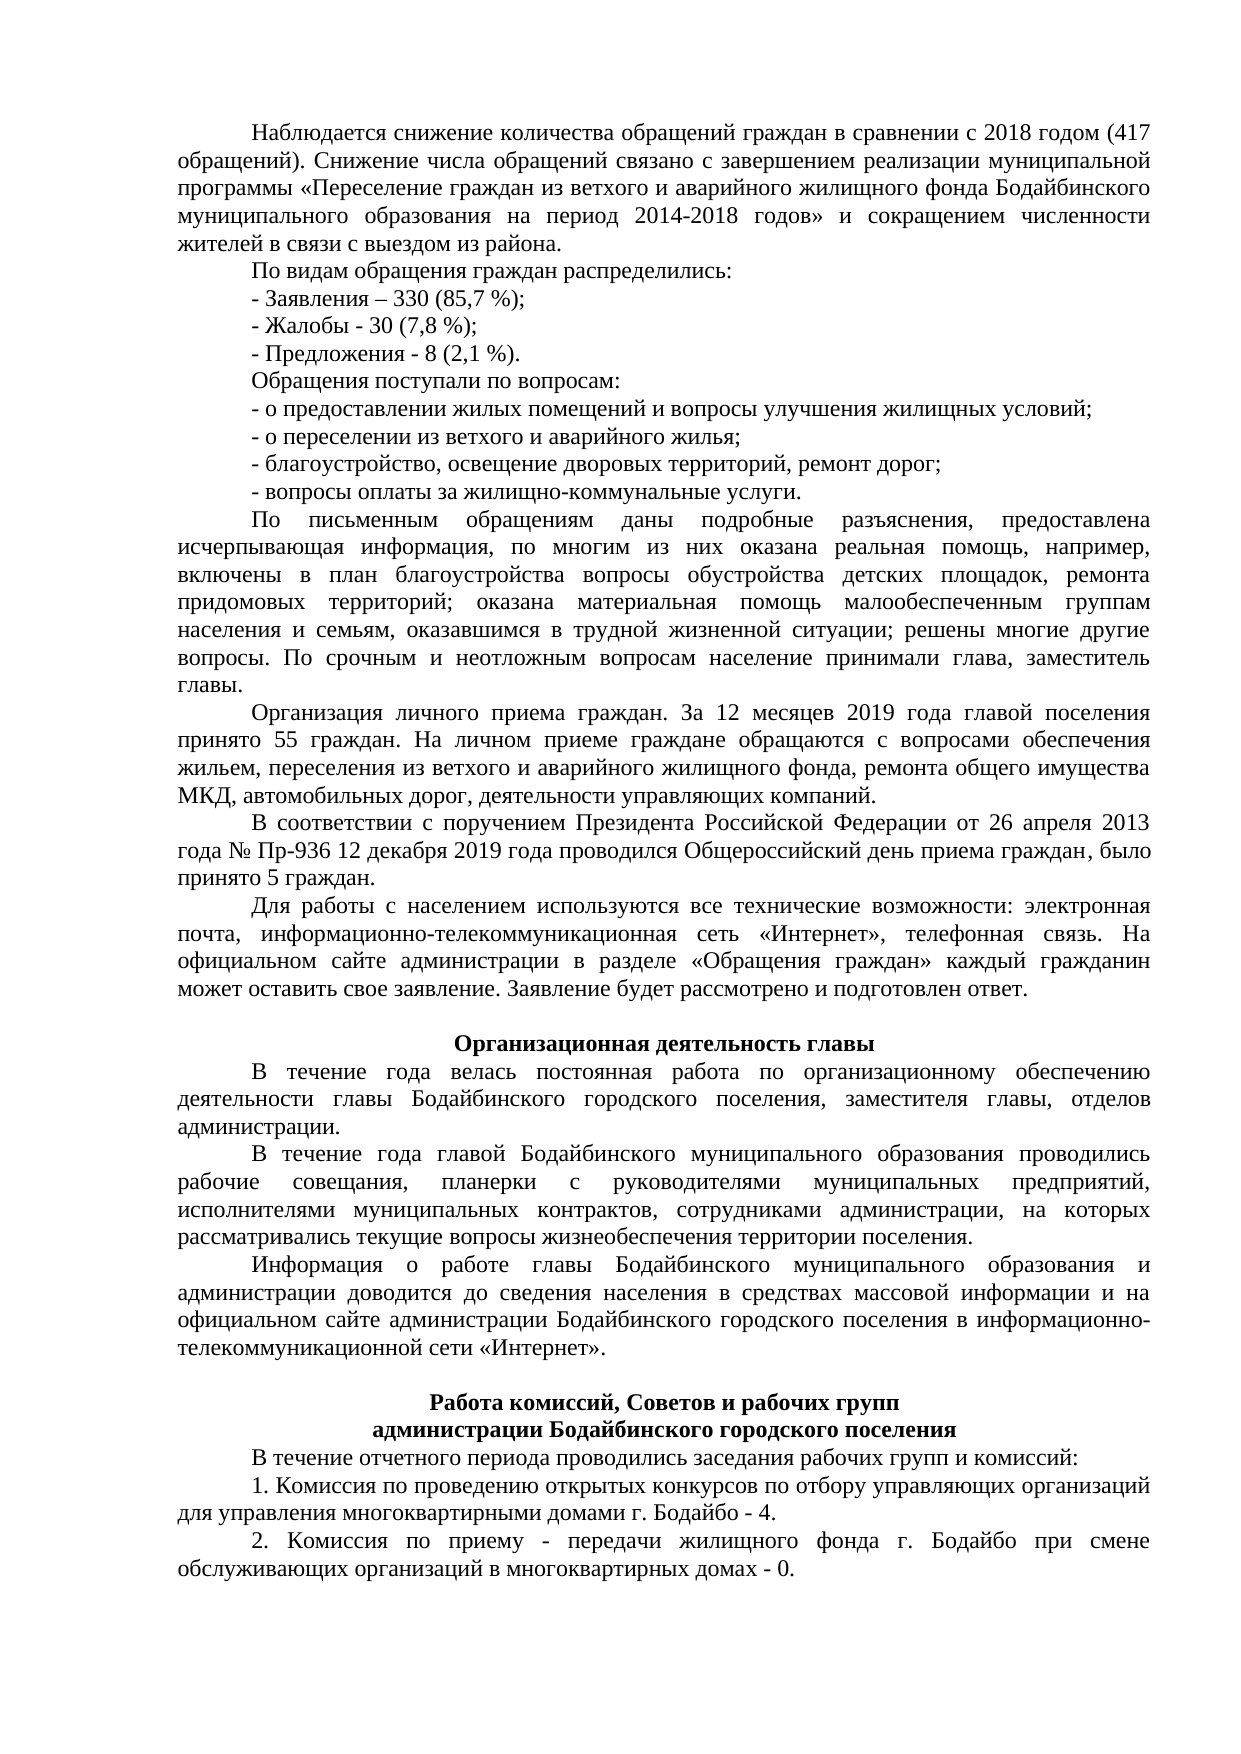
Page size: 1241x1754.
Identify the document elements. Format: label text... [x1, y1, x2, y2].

text Информация о работе главы Бодайбинского муниципального образования и администрации доводится до сведения населения в средствах массовой информации и на официальном сайте администрации Бодайбинского городского поселения в информационно-телекоммуникационной сети «Интернет». [177, 1250, 1152, 1360]
text В течение года главой Бодайбинского муниципального образования проводились рабочие совещания, планерки с руководителями муниципальных предприятий, исполнителями муниципальных контрактов, сотрудниками администрации, на которых рассматривались текущие вопросы жизнеобеспечения территории поселения. [177, 1139, 1152, 1250]
text администрации Бодайбинского городского поселения [177, 1416, 1152, 1443]
text В соответствии с поручением Президента Российской Федерации от 26 апреля 2013 года № Пр-936 12 декабря 2019 года проводился Общероссийский день приема граждан, было принято 5 граждан. [177, 808, 1152, 891]
text 1. Комиссия по проведению открытых конкурсов по отбору управляющих организаций для управления многоквартирными домами г. Бодайбо - 4. [177, 1471, 1152, 1526]
text Организация личного приема граждан. За 12 месяцев 2019 года главой поселения принято 55 граждан. На личном приеме граждане обращаются с вопросами обеспечения жильем, переселения из ветхого и аварийного жилищного фонда, ремонта общего имущества МКД, автомобильных дорог, деятельности управляющих компаний. [177, 698, 1152, 808]
text Организационная деятельность главы [177, 1029, 1152, 1057]
text - благоустройство, освещение дворовых территорий, ремонт дорог; [177, 449, 1152, 477]
text - Заявления – 330 (85,7 %); [177, 284, 1152, 311]
text - о переселении из ветхого и аварийного жилья; [177, 422, 1152, 449]
text - о предоставлении жилых помещений и вопросы улучшения жилищных условий; [177, 394, 1152, 422]
text - Предложения - 8 (2,1 %). [177, 339, 1152, 367]
text По видам обращения граждан распределились: [177, 256, 1152, 284]
text По письменным обращениям даны подробные разъяснения, предоставлена исчерпывающая информация, по многим из них оказана реальная помощь, например, включены в план благоустройства вопросы обустройства детских площадок, ремонта придомовых территорий; оказана материальная помощь малообеспеченным группам населения и семьям, оказавшимся в трудной жизненной ситуации; решены многие другие вопросы. По срочным и неотложным вопросам население принимали глава, заместитель главы. [177, 504, 1152, 698]
text Для работы с населением используются все технические возможности: электронная почта, информационно-телекоммуникационная сеть «Интернет», телефонная связь. На официальном сайте администрации в разделе «Обращения граждан» каждый гражданин может оставить свое заявление. Заявление будет рассмотрено и подготовлен ответ. [177, 891, 1152, 1001]
text - вопросы оплаты за жилищно-коммунальные услуги. [177, 477, 1152, 504]
text В течение года велась постоянная работа по организационному обеспечению деятельности главы Бодайбинского городского поселения, заместителя главы, отделов администрации. [177, 1057, 1152, 1139]
text Обращения поступали по вопросам: [177, 367, 1152, 394]
text В течение отчетного периода проводились заседания рабочих групп и комиссий: [177, 1443, 1152, 1471]
text Работа комиссий, Советов и рабочих групп [177, 1388, 1152, 1416]
text - Жалобы - 30 (7,8 %); [177, 311, 1152, 339]
text 2. Комиссия по приему - передачи жилищного фонда г. Бодайбо при смене обслуживающих организаций в многоквартирных домах - 0. [177, 1526, 1152, 1581]
text Наблюдается снижение количества обращений граждан в сравнении с 2018 годом (417 обращений). Снижение числа обращений связано с завершением реализации муниципальной программы «Переселение граждан из ветхого и аварийного жилищного фонда Бодайбинского муниципального образования на период 2014-2018 годов» и сокращением численности жителей в связи с выездом из района. [177, 118, 1152, 256]
